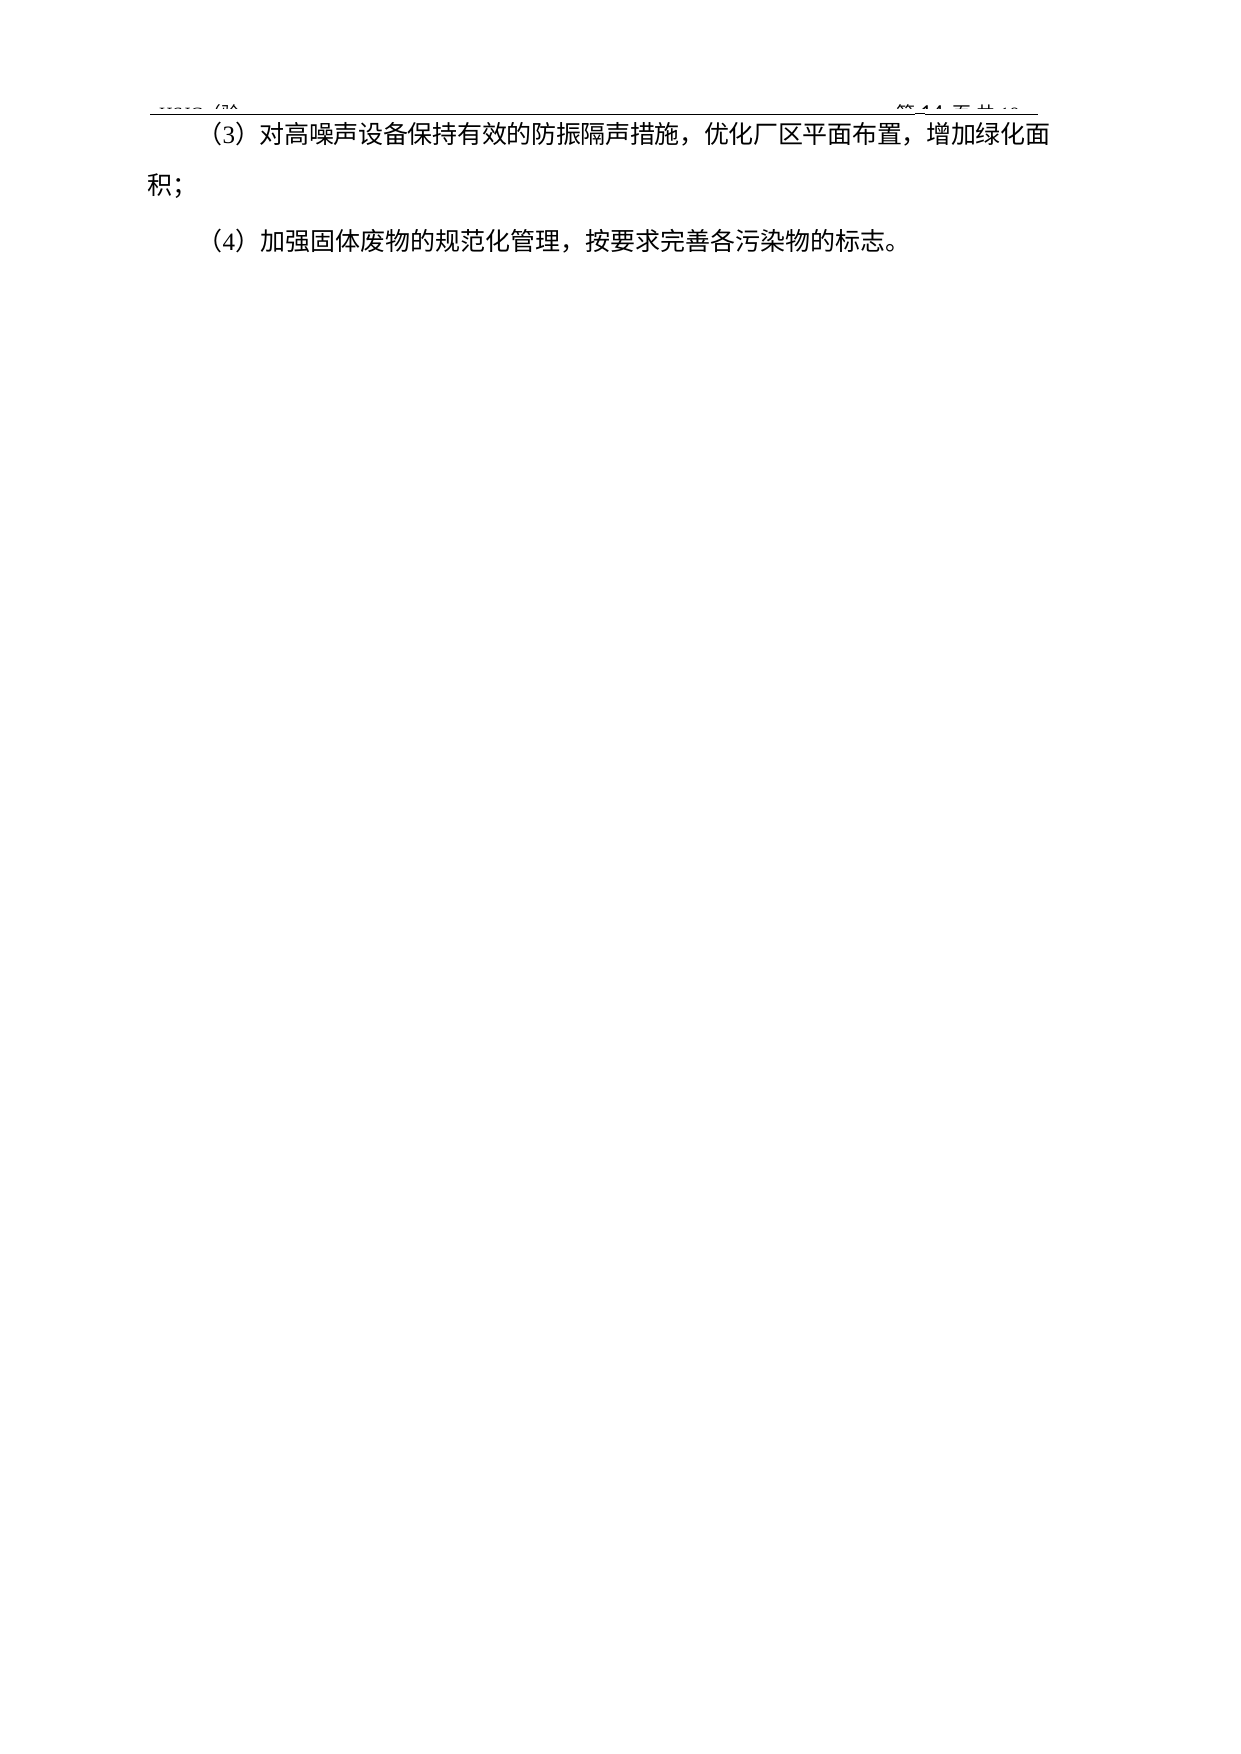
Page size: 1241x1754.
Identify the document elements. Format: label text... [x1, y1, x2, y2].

text （3）对高噪声设备保持有效的防振隔声措施，优化厂区平面布置，增加绿化面 积； [147, 114, 1052, 202]
text （4）加强固体废物的规范化管理，按要求完善各污染物的标志。 [197, 222, 1058, 258]
